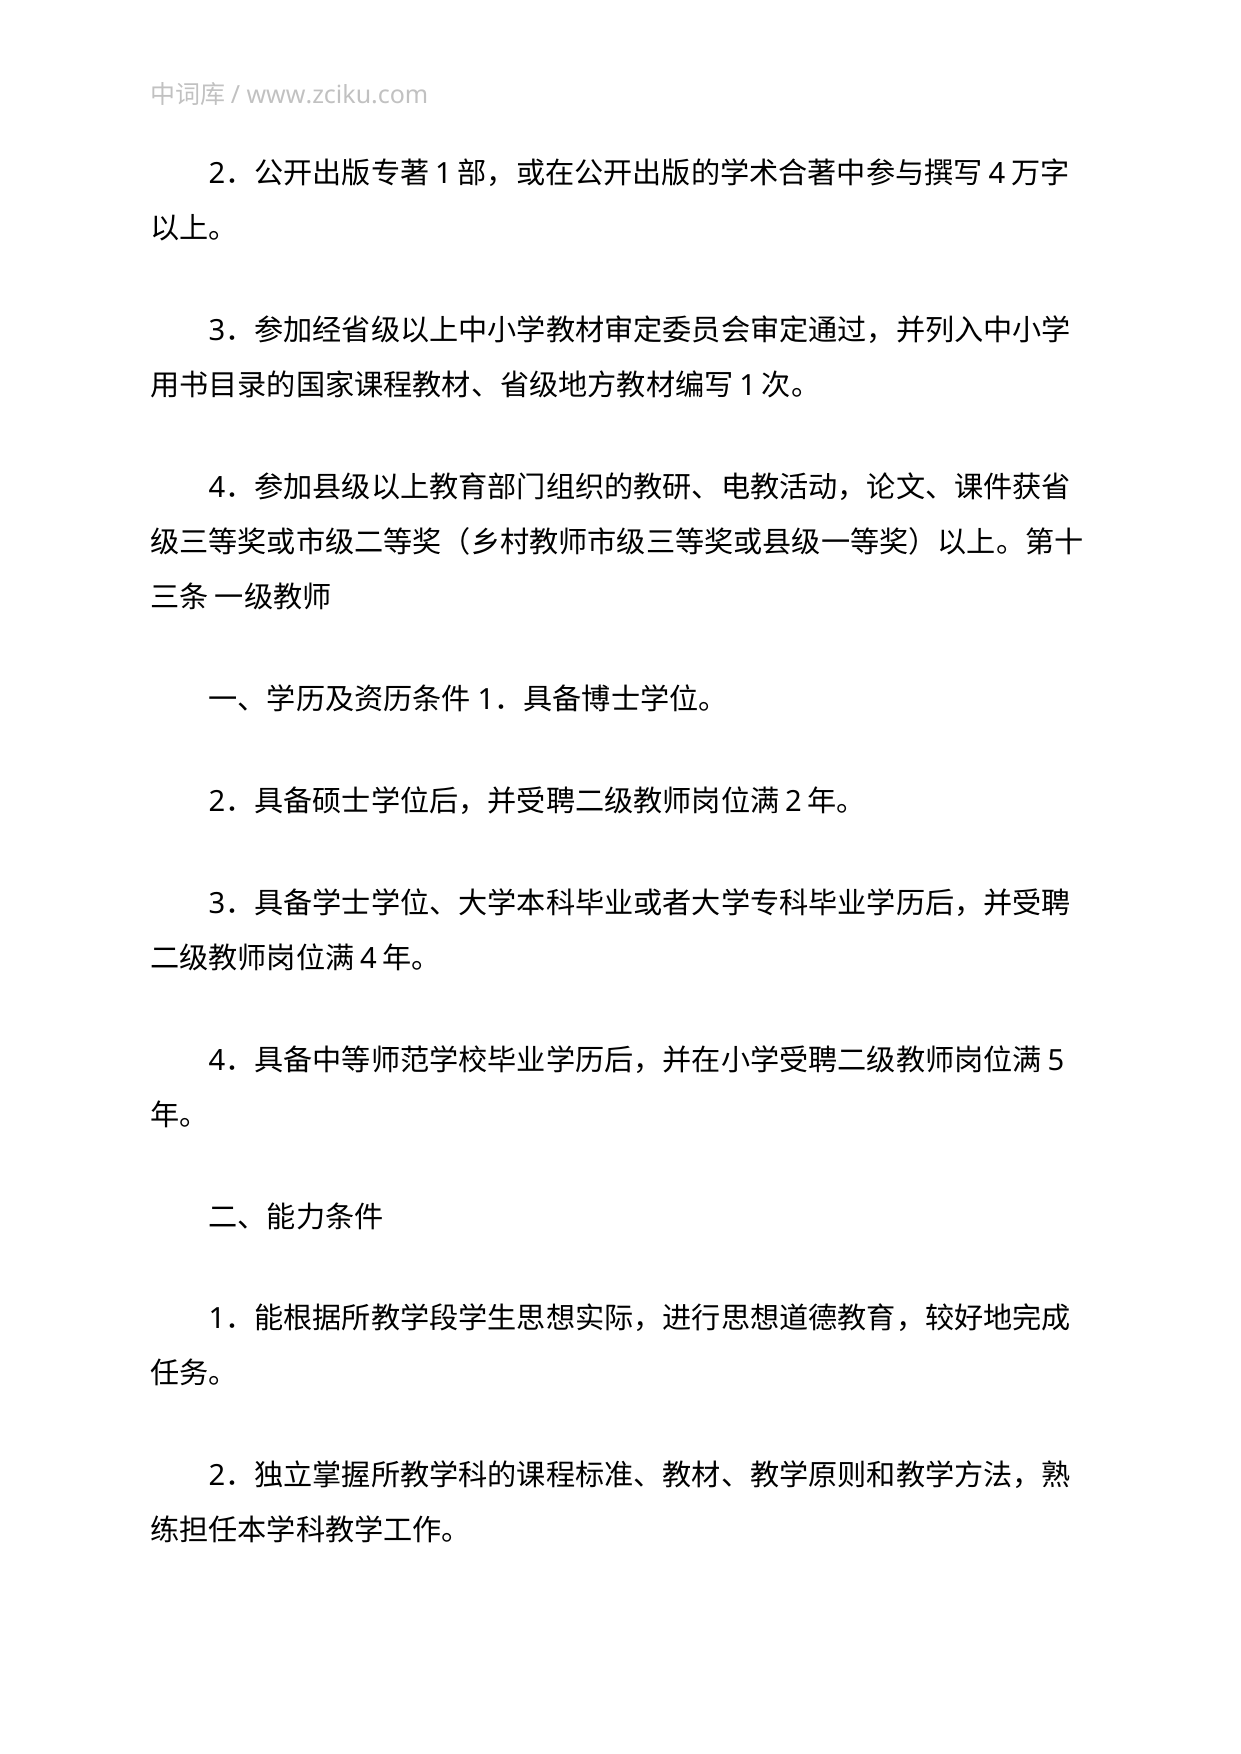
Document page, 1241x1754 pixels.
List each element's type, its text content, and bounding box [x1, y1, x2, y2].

text 2．独立掌握所教学科的课程标准、教材、教学原则和教学方法，熟练担任本学科教学工作。 [150, 1452, 1090, 1549]
text 3．参加经省级以上中小学教材审定委员会审定通过，并列入中小学用书目录的国家课程教材、省级地方教材编写1次。 [150, 307, 1090, 404]
text 4．参加县级以上教育部门组织的教研、电教活动，论文、课件获省级三等奖或市级二等奖（乡村教师市级三等奖或县级一等奖）以上。第十三条 一级教师 [150, 464, 1090, 616]
text 3．具备学士学位、大学本科毕业或者大学专科毕业学历后，并受聘二级教师岗位满4年。 [150, 879, 1090, 977]
text 4．具备中等师范学校毕业学历后，并在小学受聘二级教师岗位满5年。 [150, 1036, 1090, 1134]
text 2．具备硕士学位后，并受聘二级教师岗位满2年。 [150, 777, 1090, 820]
text 二、能力条件 [150, 1193, 1090, 1235]
text 2．公开出版专著1部，或在公开出版的学术合著中参与撰写4万字以上。 [150, 150, 1090, 247]
text 1．能根据所教学段学生思想实际，进行思想道德教育，较好地完成任务。 [150, 1295, 1090, 1392]
text 一、学历及资历条件 1．具备博士学位。 [150, 675, 1090, 718]
